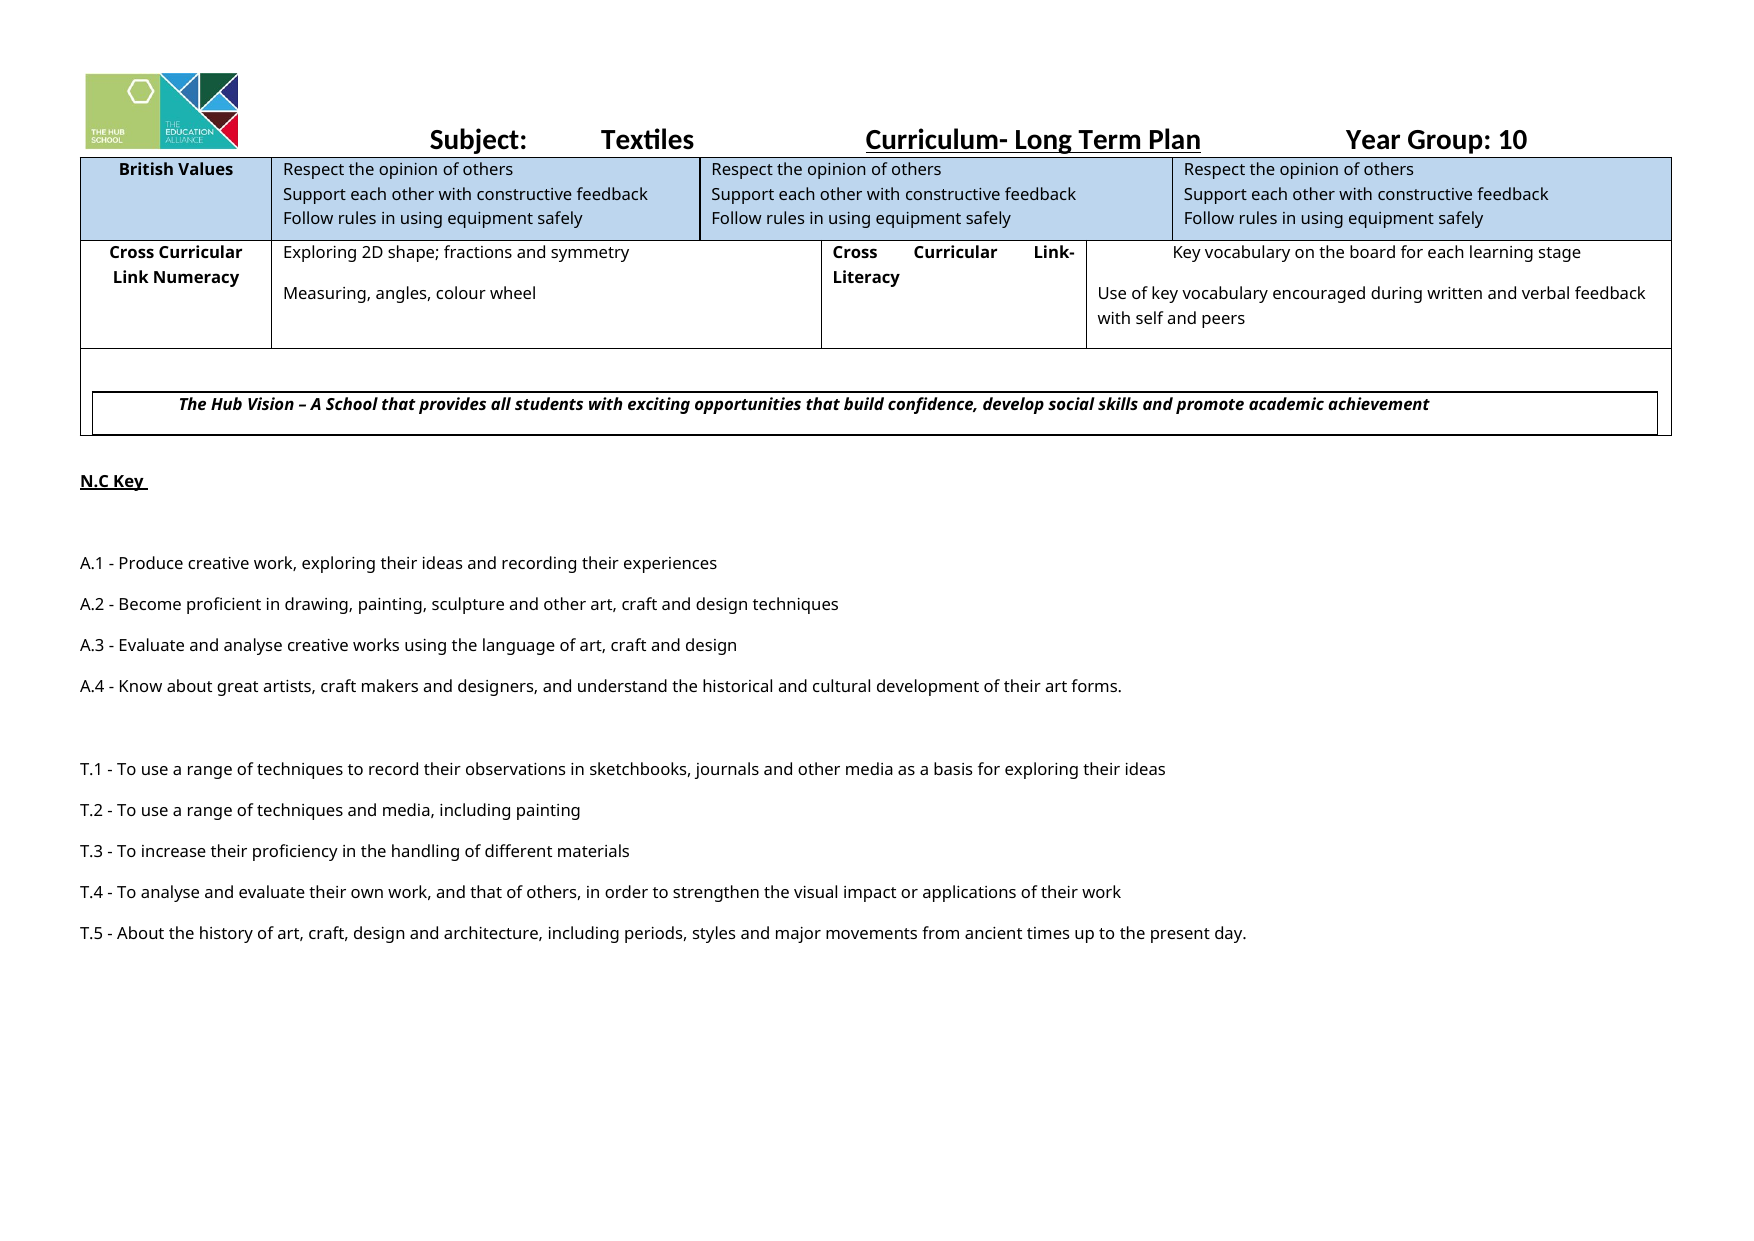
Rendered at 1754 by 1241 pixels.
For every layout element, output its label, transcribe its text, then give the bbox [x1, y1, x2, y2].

picture [84, 73, 238, 150]
text N.C Key [80, 469, 1674, 492]
table_cell British Values [81, 158, 271, 240]
text T.2 - To use a range of techniques and media, including painting [80, 798, 1674, 821]
table_cell Cross Curricular Link Numeracy [81, 241, 271, 348]
table_cell Cross Curricular Link- Literacy [822, 241, 1086, 348]
text T.4 - To analyse and evaluate their own work, and that of others, in order to strengthen the visual impact or applications of their work [80, 881, 1674, 903]
text T.3 - To increase their proficiency in the handling of different materials [80, 839, 1674, 862]
table_cell Exploring 2D shape; fractions and symmetry Measuring, angles, colour wheel [272, 241, 821, 348]
table_cell Respect the opinion of others Support each other with constructive feedback Follow rules in using equipment safely [272, 158, 699, 240]
text T.1 - To use a range of techniques to record their observations in sketchbooks, journals and other media as a basis for exploring their ideas [80, 757, 1674, 780]
text A.2 - Become proficient in drawing, painting, sculpture and other art, craft and design techniques [80, 593, 1674, 615]
table_cell [81, 349, 1671, 435]
text T.5 - About the history of art, craft, design and architecture, including periods, styles and major movements from ancient times up to the present day. [80, 922, 1674, 944]
table_cell Respect the opinion of others Support each other with constructive feedback Follow rules in using equipment safely [701, 158, 1172, 240]
table_cell Respect the opinion of others Support each other with constructive feedback Follow rules in using equipment safely [1173, 158, 1671, 240]
text A.1 - Produce creative work, exploring their ideas and recording their experiences [80, 552, 1674, 574]
text A.4 - Know about great artists, craft makers and designers, and understand the historical and cultural development of their art forms. [80, 675, 1674, 698]
text A.3 - Evaluate and analyse creative works using the language of art, craft and design [80, 634, 1674, 657]
table_cell Key vocabulary on the board for each learning stage Use of key vocabulary encouraged during written and verbal feedback with self and peers [1087, 241, 1671, 348]
